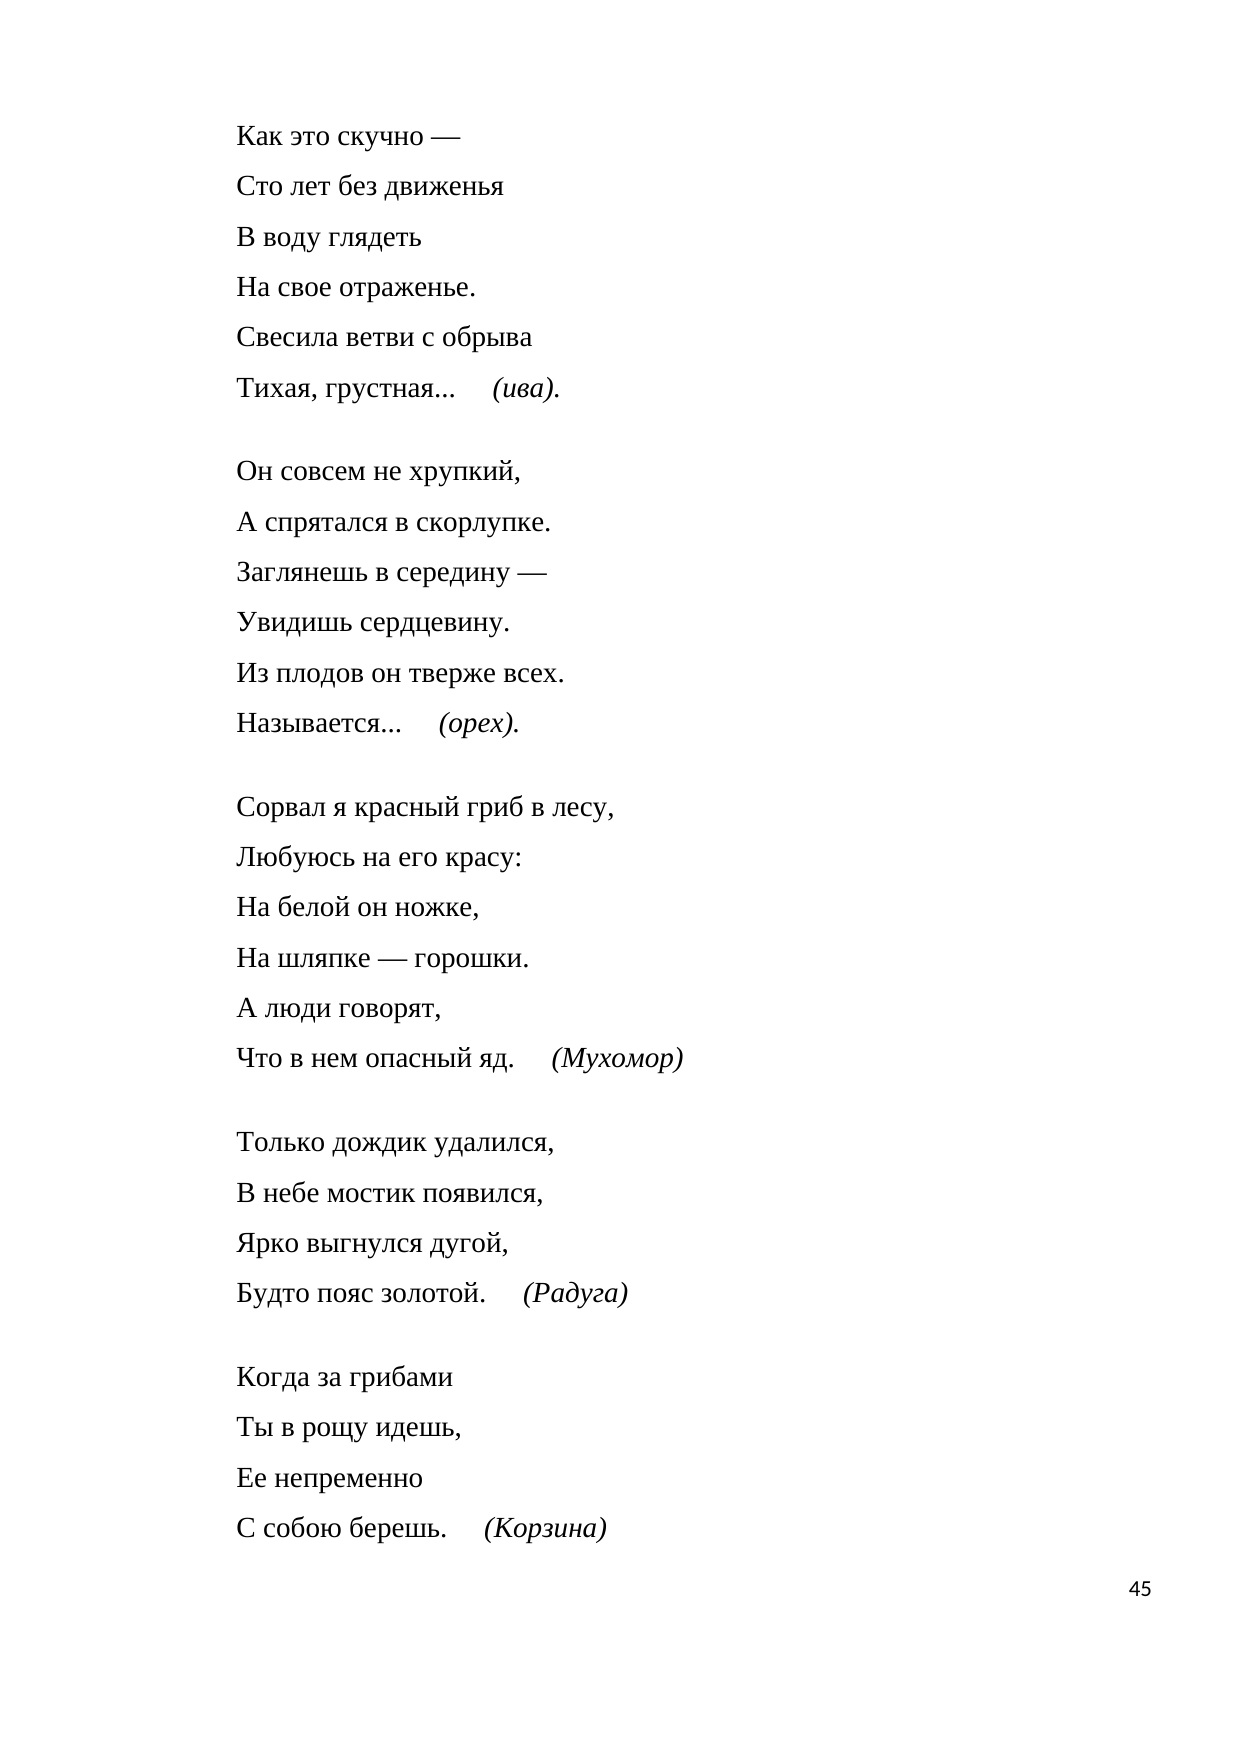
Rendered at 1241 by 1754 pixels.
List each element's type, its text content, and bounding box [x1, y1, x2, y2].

text В небе мостик появился, [177, 1175, 1152, 1208]
text С собою берешь. (Корзина) [177, 1510, 1152, 1544]
text Когда за грибами [177, 1359, 1152, 1393]
text На белой он ножке, [177, 889, 1152, 923]
text Как это скучно — [177, 118, 1152, 152]
text Ее непременно [177, 1460, 1152, 1493]
text Ты в рощу идешь, [177, 1409, 1152, 1443]
text Тихая, грустная... (ива). [177, 370, 1152, 403]
text Он совсем не хрупкий, [177, 453, 1152, 487]
text Из плодов он тверже всех. [177, 655, 1152, 688]
text А люди говорят, [177, 990, 1152, 1024]
text Любуюсь на его красу: [177, 839, 1152, 873]
text Заглянешь в середину — [177, 554, 1152, 588]
text Сорвал я красный гриб в лесу, [177, 789, 1152, 822]
text Ярко выгнулся дугой, [177, 1225, 1152, 1258]
text На шляпке — горошки. [177, 940, 1152, 973]
text Сто лет без движенья [177, 168, 1152, 202]
text Свесила ветви с обрыва [177, 319, 1152, 353]
text В воду глядеть [177, 219, 1152, 252]
text А спрятался в скорлупке. [177, 504, 1152, 537]
text Называется... (орех). [177, 705, 1152, 739]
text На свое отраженье. [177, 269, 1152, 303]
text Только дождик удалился, [177, 1124, 1152, 1158]
text Будто пояс золотой. (Радуга) [177, 1275, 1152, 1309]
text Увидишь сердцевину. [177, 604, 1152, 638]
text Что в нем опасный яд. (Мухомор) [177, 1041, 1152, 1074]
